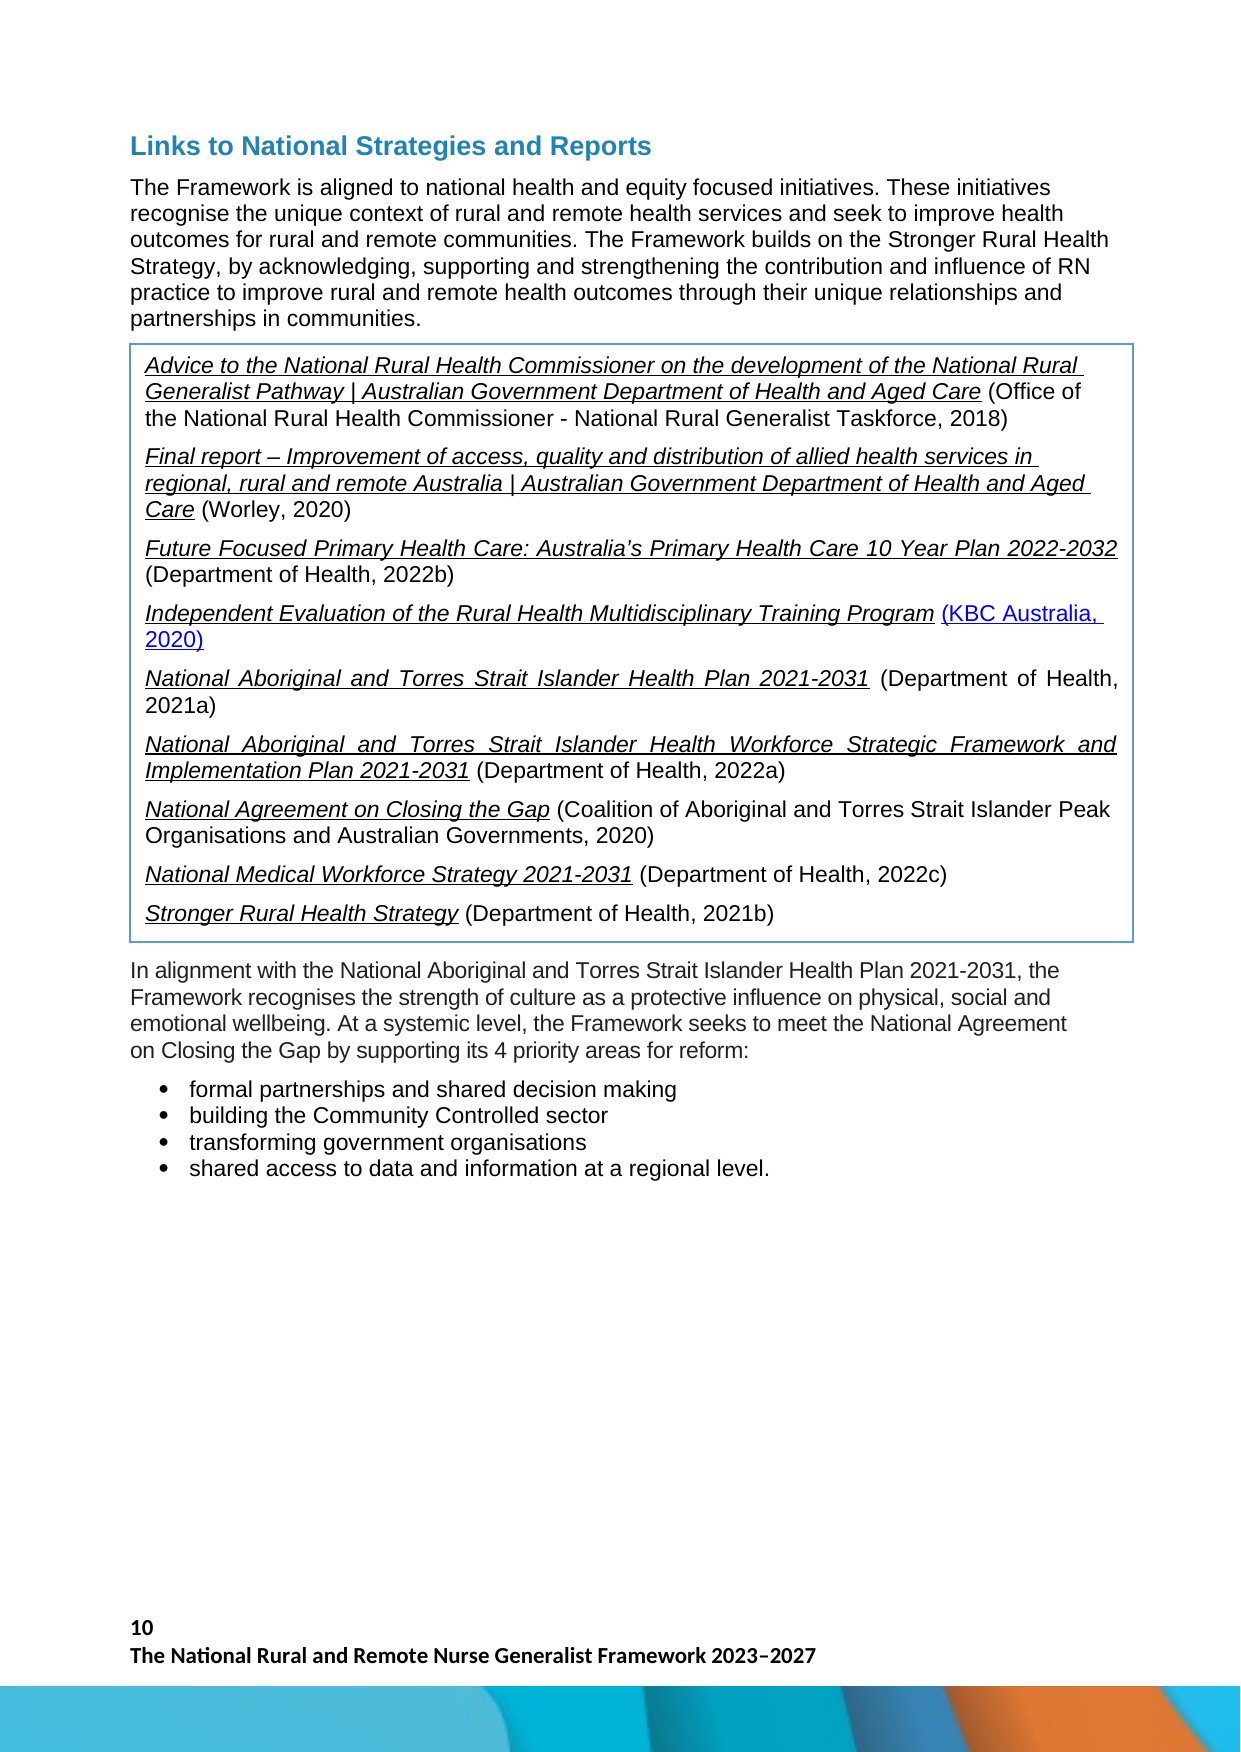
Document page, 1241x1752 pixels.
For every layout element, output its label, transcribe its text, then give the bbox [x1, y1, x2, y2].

subtitle Links to National Strategies and Reports [130, 130, 1110, 161]
text The Framework is aligned to national health and equity focused initiatives. These initiatives recognise the unique context of rural and remote health services and seek to improve health outcomes for rural and remote communities. The Framework builds on the Stronger Rural Health Strategy, by acknowledging, supporting and strengthening the contribution and influence of RN practice to improve rural and remote health outcomes through their unique relationships and partnerships in communities. [130, 174, 1110, 332]
list formal partnerships and shared decision making [159, 1076, 1093, 1102]
text In alignment with the National Aboriginal and Torres Strait Islander Health Plan 2021-2031, the Framework recognises the strength of culture as a protective influence on physical, social and emotional wellbeing. At a systemic level, the Framework seeks to meet the National Agreement on Closing the Gap by supporting its 4 priority areas for reform: [130, 957, 1084, 1063]
list transforming government organisations [159, 1128, 1093, 1155]
list building the Community Controlled sector [159, 1102, 1093, 1128]
picture [0, 1686, 1241, 1752]
list shared access to data and information at a regional level. [159, 1155, 1093, 1181]
